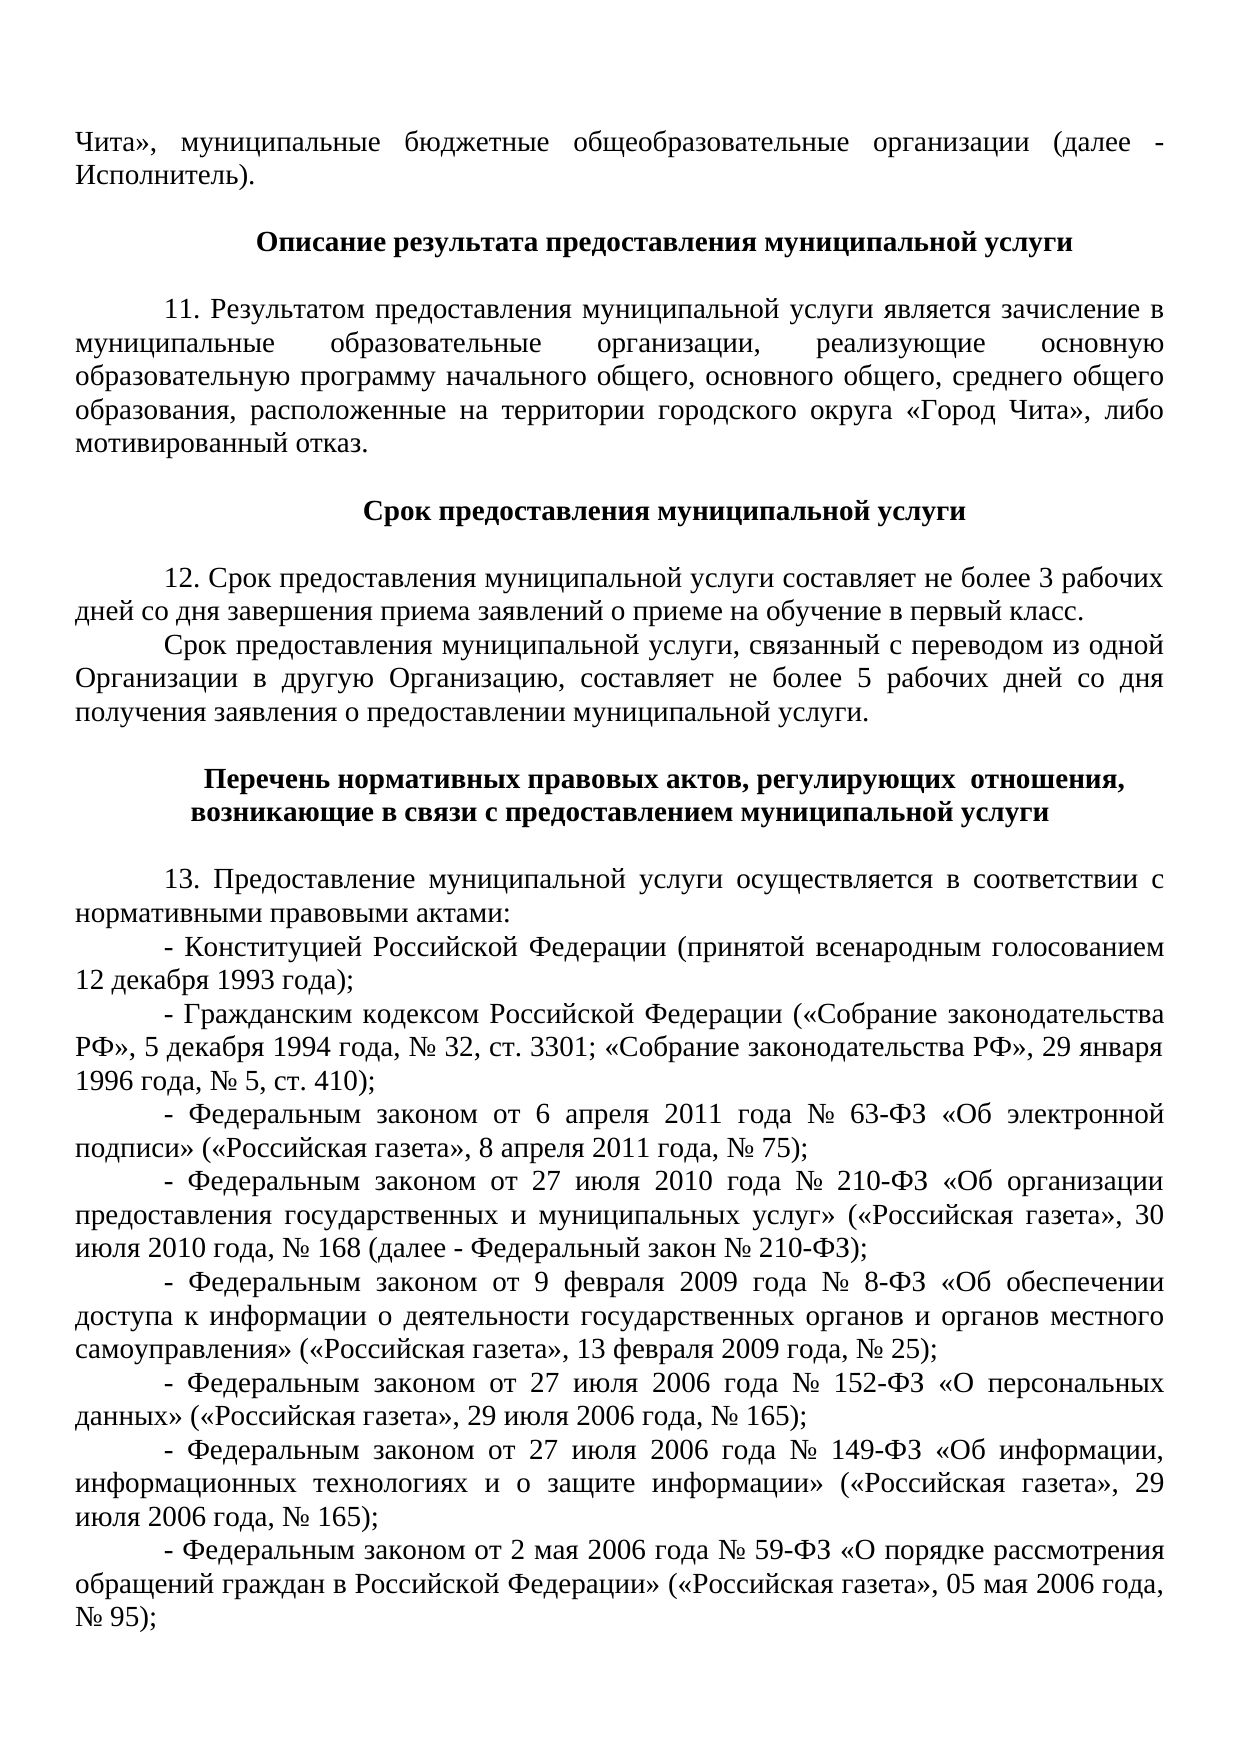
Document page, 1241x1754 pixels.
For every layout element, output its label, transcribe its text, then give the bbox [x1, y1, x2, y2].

text - Федеральным законом от 9 февраля 2009 года № 8-ФЗ «Об обеспечении доступа к информации о деятельности государственных органов и органов местного самоуправления» («Российская газета», 13 февраля 2009 года, № 25); [75, 1264, 1165, 1365]
text - Федеральным законом от 6 апреля 2011 года № 63-ФЗ «Об электронной подписи» («Российская газета», 8 апреля 2011 года, № 75); [75, 1096, 1165, 1163]
text - Гражданским кодексом Российской Федерации («Собрание законодательства РФ», 5 декабря 1994 года, № 32, ст. 3301; «Собрание законодательства РФ», 29 января 1996 года, № 5, ст. 410); [75, 996, 1165, 1096]
text Перечень нормативных правовых актов, регулирующих отношения, возникающие в связи с предоставлением муниципальной услуги [75, 761, 1165, 828]
text - Федеральным законом от 2 мая 2006 года № 59-ФЗ «О порядке рассмотрения обращений граждан в Российской Федерации» («Российская газета», 05 мая 2006 года, № 95); [75, 1532, 1165, 1633]
text - Конституцией Российской Федерации (принятой всенародным голосованием 12 декабря 1993 года); [75, 929, 1165, 996]
text 11. Результатом предоставления муниципальной услуги является зачисление в муниципальные образовательные организации, реализующие основную образовательную программу начального общего, основного общего, среднего общего образования, расположенные на территории городского округа «Город Чита», либо мотивированный отказ. [75, 291, 1165, 459]
text Срок предоставления муниципальной услуги, связанный с переводом из одной Организации в другую Организацию, составляет не более 5 рабочих дней со дня получения заявления о предоставлении муниципальной услуги. [75, 627, 1165, 727]
text 13. Предоставление муниципальной услуги осуществляется в соответствии с нормативными правовыми актами: [75, 862, 1165, 929]
text 12. Срок предоставления муниципальной услуги составляет не более 3 рабочих дней со дня завершения приема заявлений о приеме на обучение в первый класс. [75, 560, 1165, 627]
text - Федеральным законом от 27 июля 2010 года № 210-ФЗ «Об организации предоставления государственных и муниципальных услуг» («Российская газета», 30 июля 2010 года, № 168 (далее - Федеральный закон № 210-ФЗ); [75, 1163, 1165, 1264]
text Описание результата предоставления муниципальной услуги [75, 224, 1165, 258]
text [75, 124, 1165, 191]
text - Федеральным законом от 27 июля 2006 года № 152-ФЗ «О персональных данных» («Российская газета», 29 июля 2006 года, № 165); [75, 1365, 1165, 1432]
text Срок предоставления муниципальной услуги [75, 493, 1165, 526]
text - Федеральным законом от 27 июля 2006 года № 149-ФЗ «Об информации, информационных технологиях и о защите информации» («Российская газета», 29 июля 2006 года, № 165); [75, 1432, 1165, 1532]
